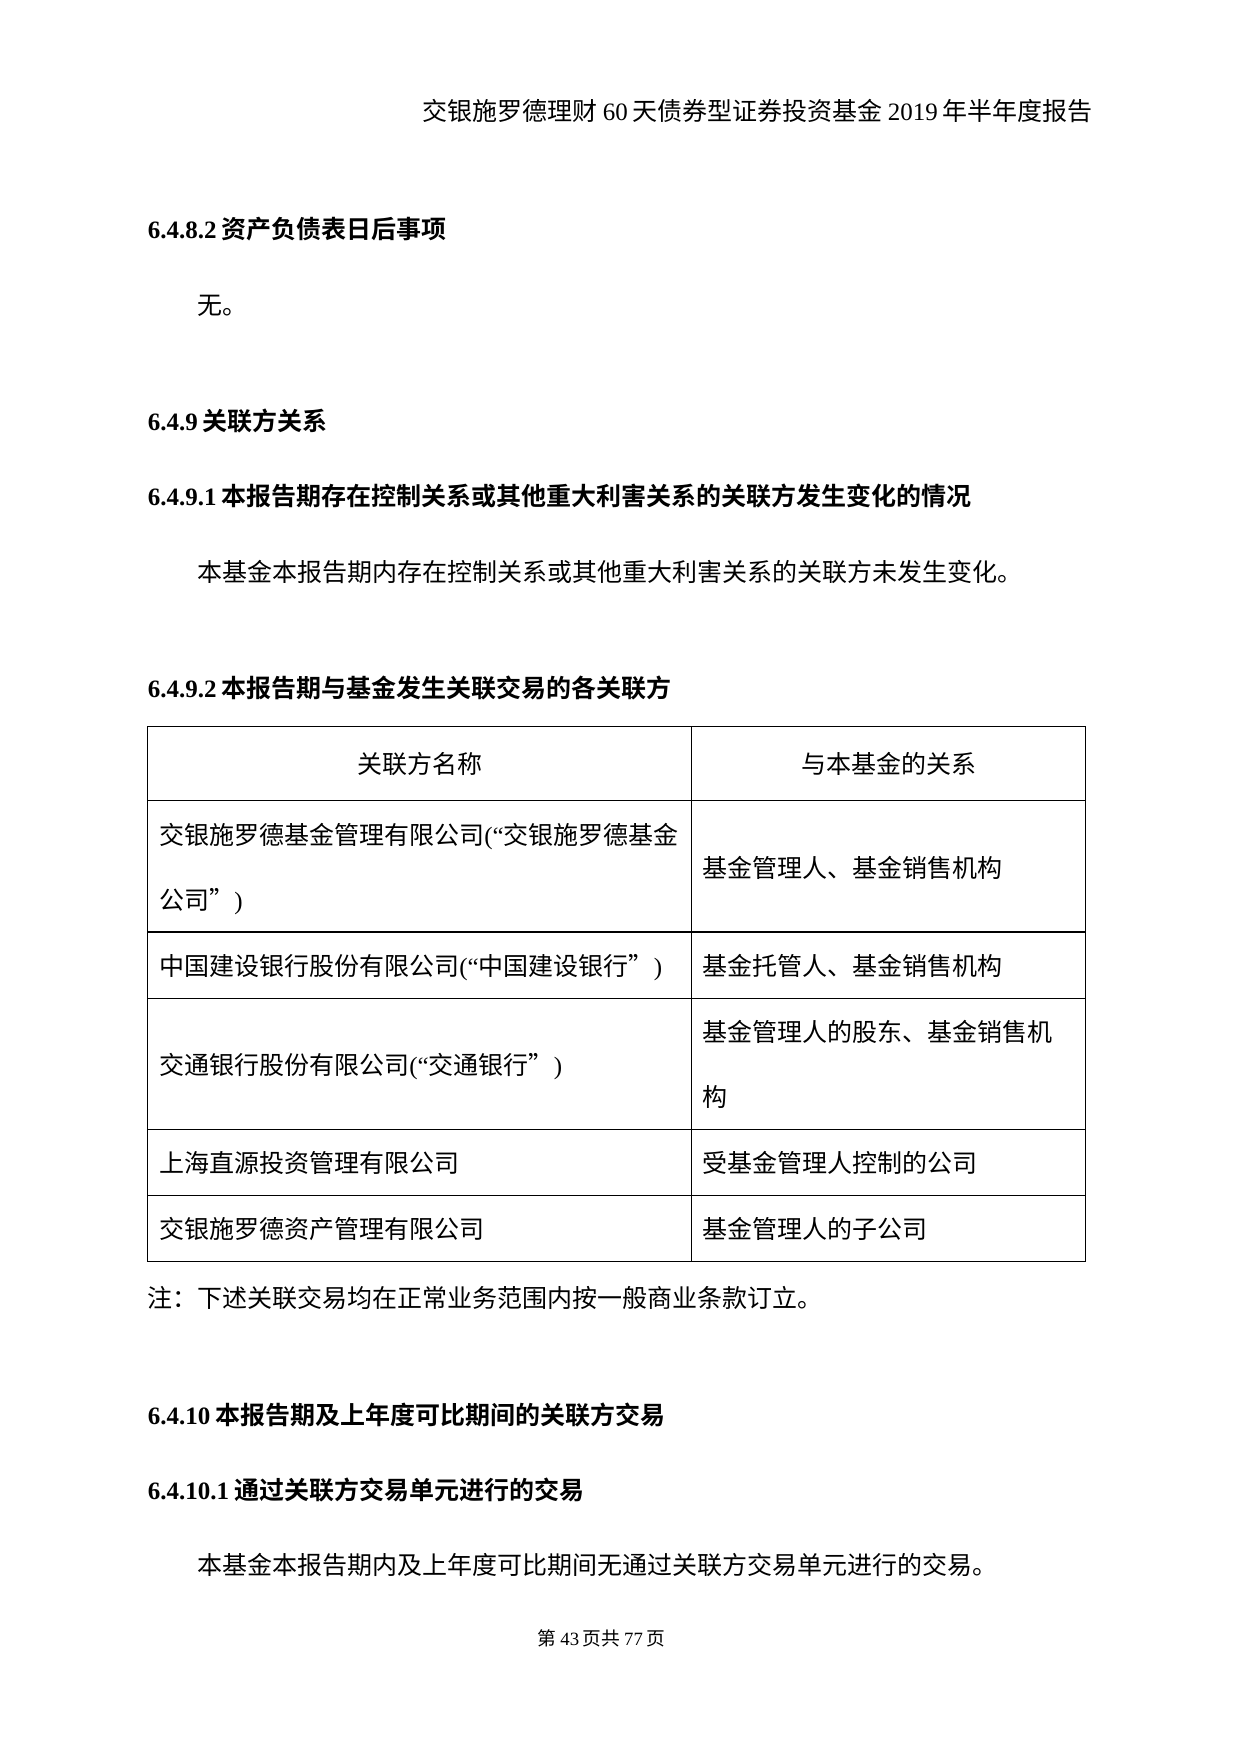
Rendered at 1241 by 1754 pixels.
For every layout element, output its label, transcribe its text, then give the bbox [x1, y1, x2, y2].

text 注：下述关联交易均在正常业务范围内按一般商业条款订立。 [148, 1264, 1092, 1329]
text 6.4.10本报告期及上年度可比期间的关联方交易 [148, 1381, 1092, 1446]
table_cell 中国建设银行股份有限公司(“中国建设银行”) [148, 933, 691, 997]
text 无。 [148, 271, 1092, 336]
text 6.4.8.2资产负债表日后事项 [148, 196, 1092, 261]
table_cell 基金管理人的子公司 [692, 1196, 1085, 1261]
text 本基金本报告期内及上年度可比期间无通过关联方交易单元进行的交易。 [148, 1531, 1092, 1596]
table_cell 基金管理人的股东、基金销售机构 [692, 999, 1085, 1128]
text 6.4.9.2本报告期与基金发生关联交易的各关联方 [148, 654, 1092, 719]
table_cell 基金管理人、基金销售机构 [692, 801, 1085, 931]
table_cell 交通银行股份有限公司(“交通银行”) [148, 999, 691, 1128]
table_cell 上海直源投资管理有限公司 [148, 1130, 691, 1194]
table_header 与本基金的关系 [692, 727, 1085, 800]
text 本基金本报告期内存在控制关系或其他重大利害关系的关联方未发生变化。 [148, 538, 1092, 603]
text 6.4.9关联方关系 [148, 387, 1092, 452]
table_cell 交银施罗德资产管理有限公司 [148, 1196, 691, 1261]
text 6.4.9.1本报告期存在控制关系或其他重大利害关系的关联方发生变化的情况 [148, 462, 1092, 527]
table_header 关联方名称 [148, 727, 691, 800]
text 6.4.10.1通过关联方交易单元进行的交易 [148, 1456, 1092, 1521]
table_cell 交银施罗德基金管理有限公司(“交银施罗德基金公司”) [148, 801, 691, 931]
table_cell 受基金管理人控制的公司 [692, 1130, 1085, 1194]
table_cell 基金托管人、基金销售机构 [692, 933, 1085, 997]
